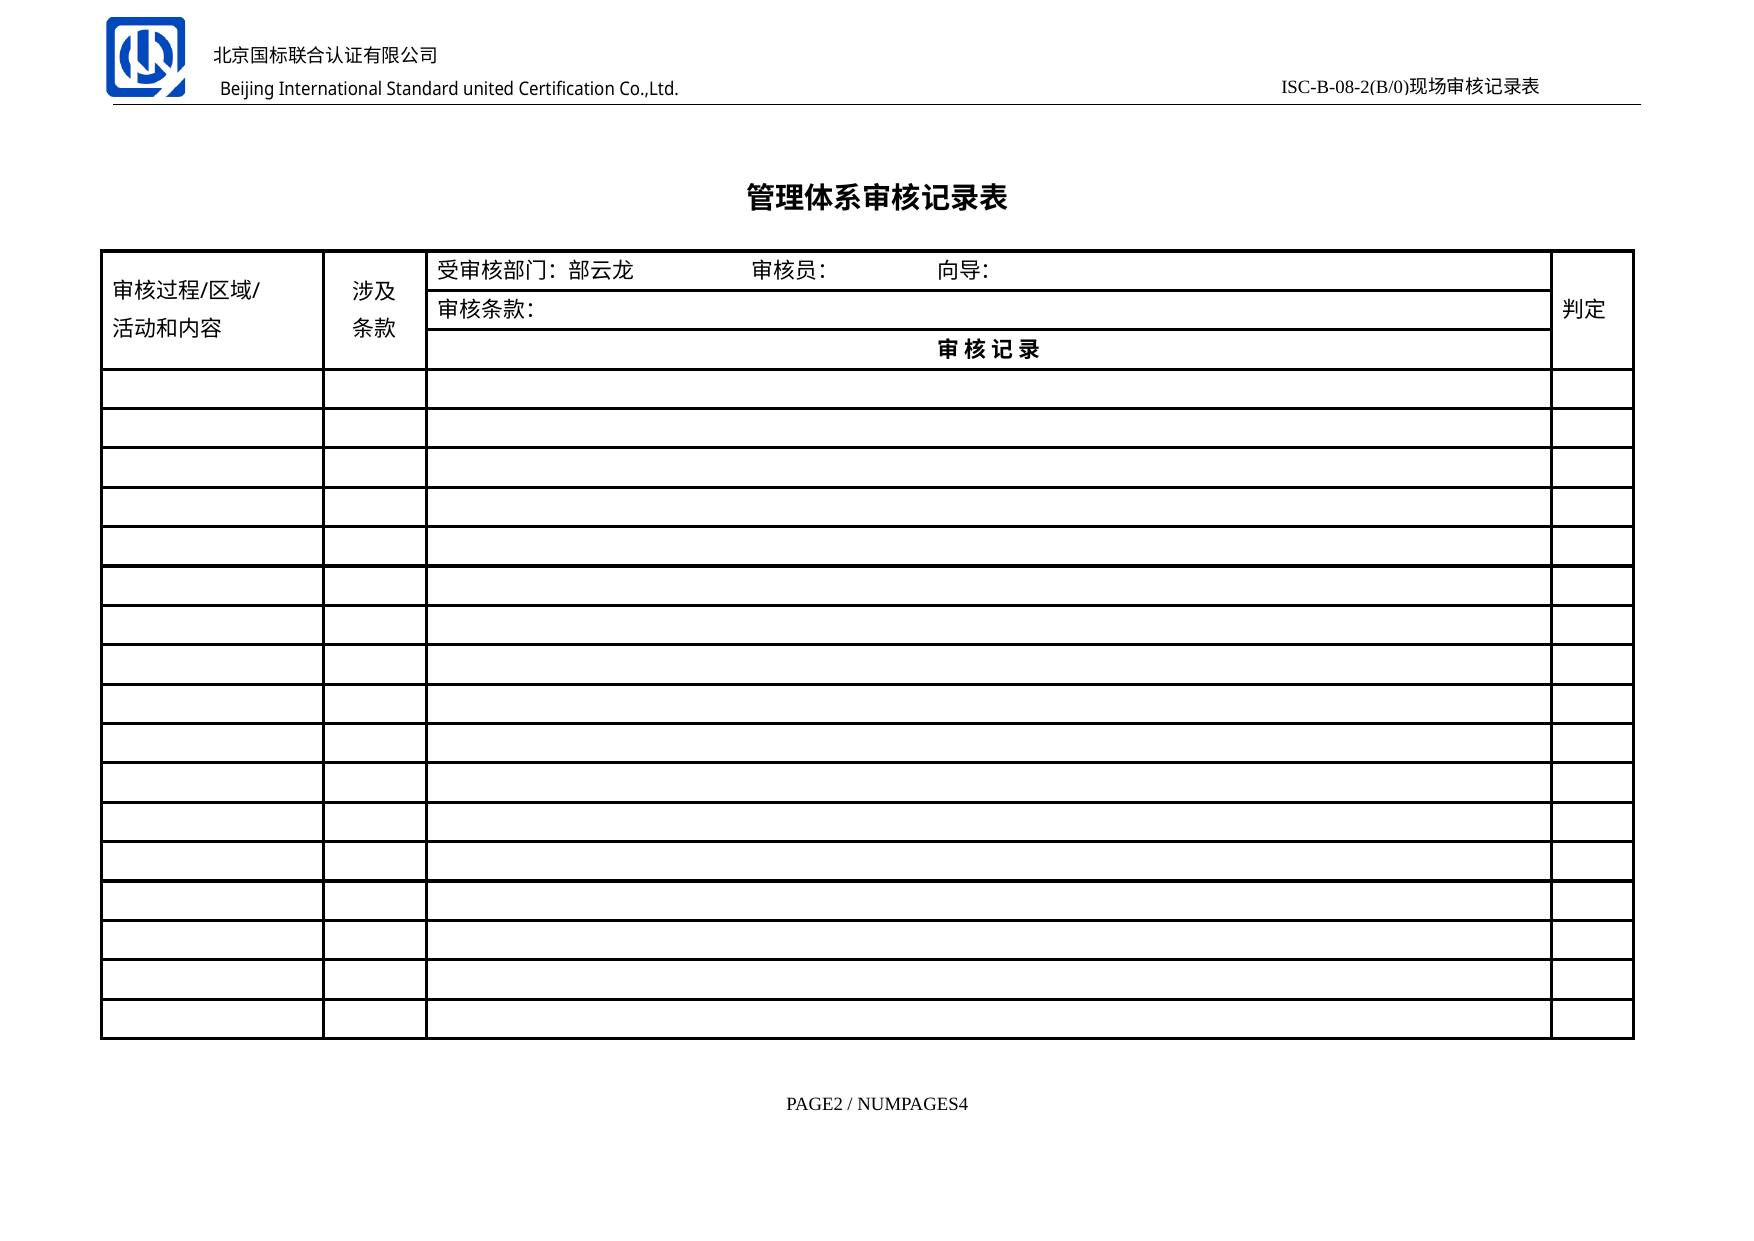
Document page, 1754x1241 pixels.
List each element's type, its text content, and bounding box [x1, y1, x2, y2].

table_cell [1553, 646, 1632, 682]
table_cell [1553, 528, 1632, 564]
table_cell [1553, 568, 1632, 604]
table_cell [428, 686, 1550, 722]
table_cell [325, 568, 425, 604]
table_cell [325, 646, 425, 682]
table_cell [325, 883, 425, 919]
table_cell 审核条款： [428, 292, 1550, 328]
table_cell [428, 764, 1550, 801]
table_cell [325, 1001, 425, 1037]
table_cell [103, 1001, 322, 1037]
text 管理体系审核记录表 [112, 163, 1641, 228]
table_cell [428, 922, 1550, 958]
table_cell [103, 686, 322, 722]
table_cell [103, 804, 322, 840]
table_cell [325, 449, 425, 486]
table_cell [325, 764, 425, 801]
table_cell 审 核 记 录 [428, 331, 1550, 367]
table_cell [1553, 1001, 1632, 1037]
table_cell [428, 410, 1550, 446]
table_cell [325, 725, 425, 761]
table_cell [1553, 961, 1632, 997]
table_cell [103, 883, 322, 919]
table_cell [103, 528, 322, 564]
table_cell [428, 961, 1550, 997]
table_header 审核过程/区域/ 活动和内容 [103, 253, 322, 367]
table_header 受审核部门：部云龙 审核员： 向导： [428, 253, 1550, 289]
table_cell [325, 371, 425, 407]
table_header 涉及 条款 [325, 253, 425, 367]
table_cell [325, 843, 425, 879]
table_cell [103, 371, 322, 407]
table_cell [1553, 371, 1632, 407]
table_cell [1553, 843, 1632, 879]
table_cell [428, 528, 1550, 564]
table_cell [428, 1001, 1550, 1037]
table_cell [103, 843, 322, 879]
table_cell [428, 449, 1550, 486]
table_cell [428, 607, 1550, 643]
table_cell [428, 725, 1550, 761]
table_cell [325, 686, 425, 722]
table_cell [1553, 804, 1632, 840]
table_cell [428, 843, 1550, 879]
table_cell [1553, 922, 1632, 958]
table_cell [428, 646, 1550, 682]
table_cell [325, 922, 425, 958]
table_cell [103, 922, 322, 958]
table_cell [1553, 489, 1632, 525]
table_cell [428, 883, 1550, 919]
table_cell [325, 528, 425, 564]
table_cell [1553, 883, 1632, 919]
table_cell [428, 568, 1550, 604]
table_cell [103, 489, 322, 525]
table_cell [103, 725, 322, 761]
table_cell [103, 646, 322, 682]
table_cell [103, 410, 322, 446]
table_cell [103, 607, 322, 643]
table_cell [103, 449, 322, 486]
table_cell [1553, 607, 1632, 643]
table_cell [103, 961, 322, 997]
table_cell [325, 607, 425, 643]
table_cell [1553, 686, 1632, 722]
table_cell [1553, 764, 1632, 801]
table_cell [325, 961, 425, 997]
table_cell [325, 410, 425, 446]
table_header 判定 [1553, 253, 1632, 367]
table_cell [325, 804, 425, 840]
table_cell [325, 489, 425, 525]
table_cell [428, 371, 1550, 407]
table_cell [103, 764, 322, 801]
table_cell [1553, 725, 1632, 761]
table_cell [103, 568, 322, 604]
table_cell [428, 804, 1550, 840]
picture [106, 17, 186, 97]
table_cell [428, 489, 1550, 525]
table_cell [1553, 449, 1632, 486]
table_cell [1553, 410, 1632, 446]
